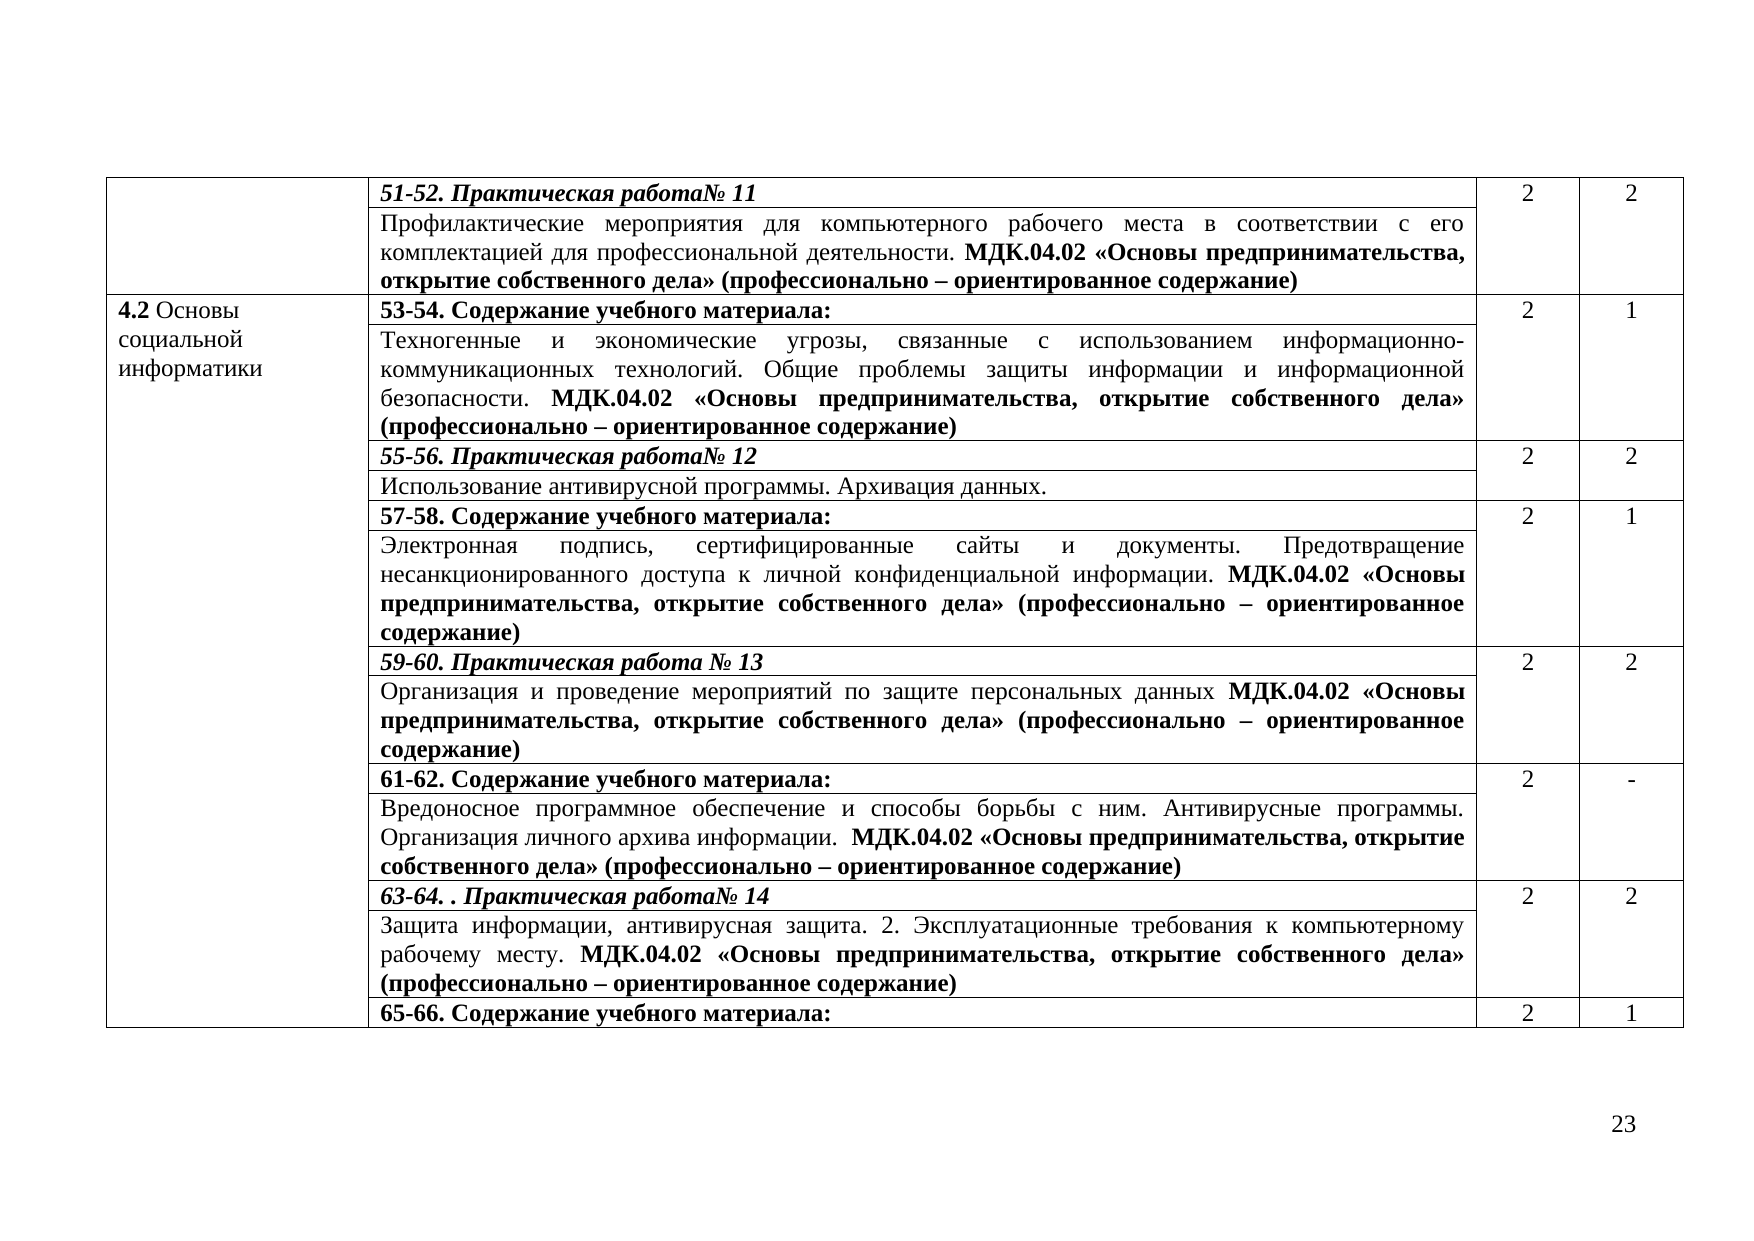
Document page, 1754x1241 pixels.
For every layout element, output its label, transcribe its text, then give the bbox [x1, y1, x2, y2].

table_cell 2 [1580, 441, 1683, 500]
table_cell 2 [1477, 764, 1579, 880]
table_cell 2 [1477, 501, 1579, 646]
table_cell 61-62. Содержание учебного материала: [369, 764, 1476, 792]
table_cell 53-54. Содержание учебного материала: [369, 295, 1476, 324]
table_cell - [1580, 764, 1683, 880]
table_cell 2 [1580, 178, 1683, 294]
table_cell Организация и проведение мероприятий по защите персональных данных МДК.04.02 «Основы предпринимательства, открытие собственного дела» (профессионально – ориентированное содержание) [369, 676, 1476, 763]
table_cell Вредоносное программное обеспечение и способы борьбы с ним. Антивирусные программы. Организация личного архива информации. МДК.04.02 «Основы предпринимательства, открытие собственного дела» (профессионально – ориентированное содержание) [369, 794, 1476, 880]
table_cell 55-56. Практическая работа№ 12 [369, 441, 1476, 470]
table_cell Защита информации, антивирусная защита. 2. Эксплуатационные требования к компьютерному рабочему месту. МДК.04.02 «Основы предпринимательства, открытие собственного дела» (профессионально – ориентированное содержание) [369, 911, 1476, 997]
table_cell Профилактические мероприятия для компьютерного рабочего места в соответствии с его комплектацией для профессиональной деятельности. МДК.04.02 «Основы предпринимательства, открытие собственного дела» (профессионально – ориентированное содержание) [369, 208, 1476, 294]
table_cell 2 [1477, 647, 1579, 763]
table_cell Использование антивирусной программы. Архивация данных. [369, 471, 1476, 500]
table_cell Электронная подпись, сертифицированные сайты и документы. Предотвращение несанкционированного доступа к личной конфиденциальной информации. МДК.04.02 «Основы предпринимательства, открытие собственного дела» (профессионально – ориентированное содержание) [369, 531, 1476, 646]
table_cell 51-52. Практическая работа№ 11 [369, 178, 1476, 207]
table_cell 59-60. Практическая работа № 13 [369, 647, 1476, 675]
table_cell 2 [1477, 881, 1579, 997]
table_cell Техногенные и экономические угрозы, связанные с использованием информационно-коммуникационных технологий. Общие проблемы защиты информации и информационной безопасности. МДК.04.02 «Основы предпринимательства, открытие собственного дела» (профессионально – ориентированное содержание) [369, 325, 1476, 440]
table_cell 1 [1580, 295, 1683, 440]
table_cell 2 [1477, 178, 1579, 294]
table_cell 4.2 Основы социальной информатики [107, 295, 368, 1027]
table_cell 1 [1580, 501, 1683, 646]
table_cell 57-58. Содержание учебного материала: [369, 501, 1476, 529]
table_cell 2 [1580, 647, 1683, 763]
table_cell 2 [1477, 998, 1579, 1027]
table_cell 2 [1477, 295, 1579, 440]
table_cell 65-66. Содержание учебного материала: [369, 998, 1476, 1027]
table_cell 2 [1477, 441, 1579, 500]
table_cell 2 [1580, 881, 1683, 997]
table_cell 63-64. . Практическая работа№ 14 [369, 881, 1476, 909]
table_cell 1 [1580, 998, 1683, 1027]
